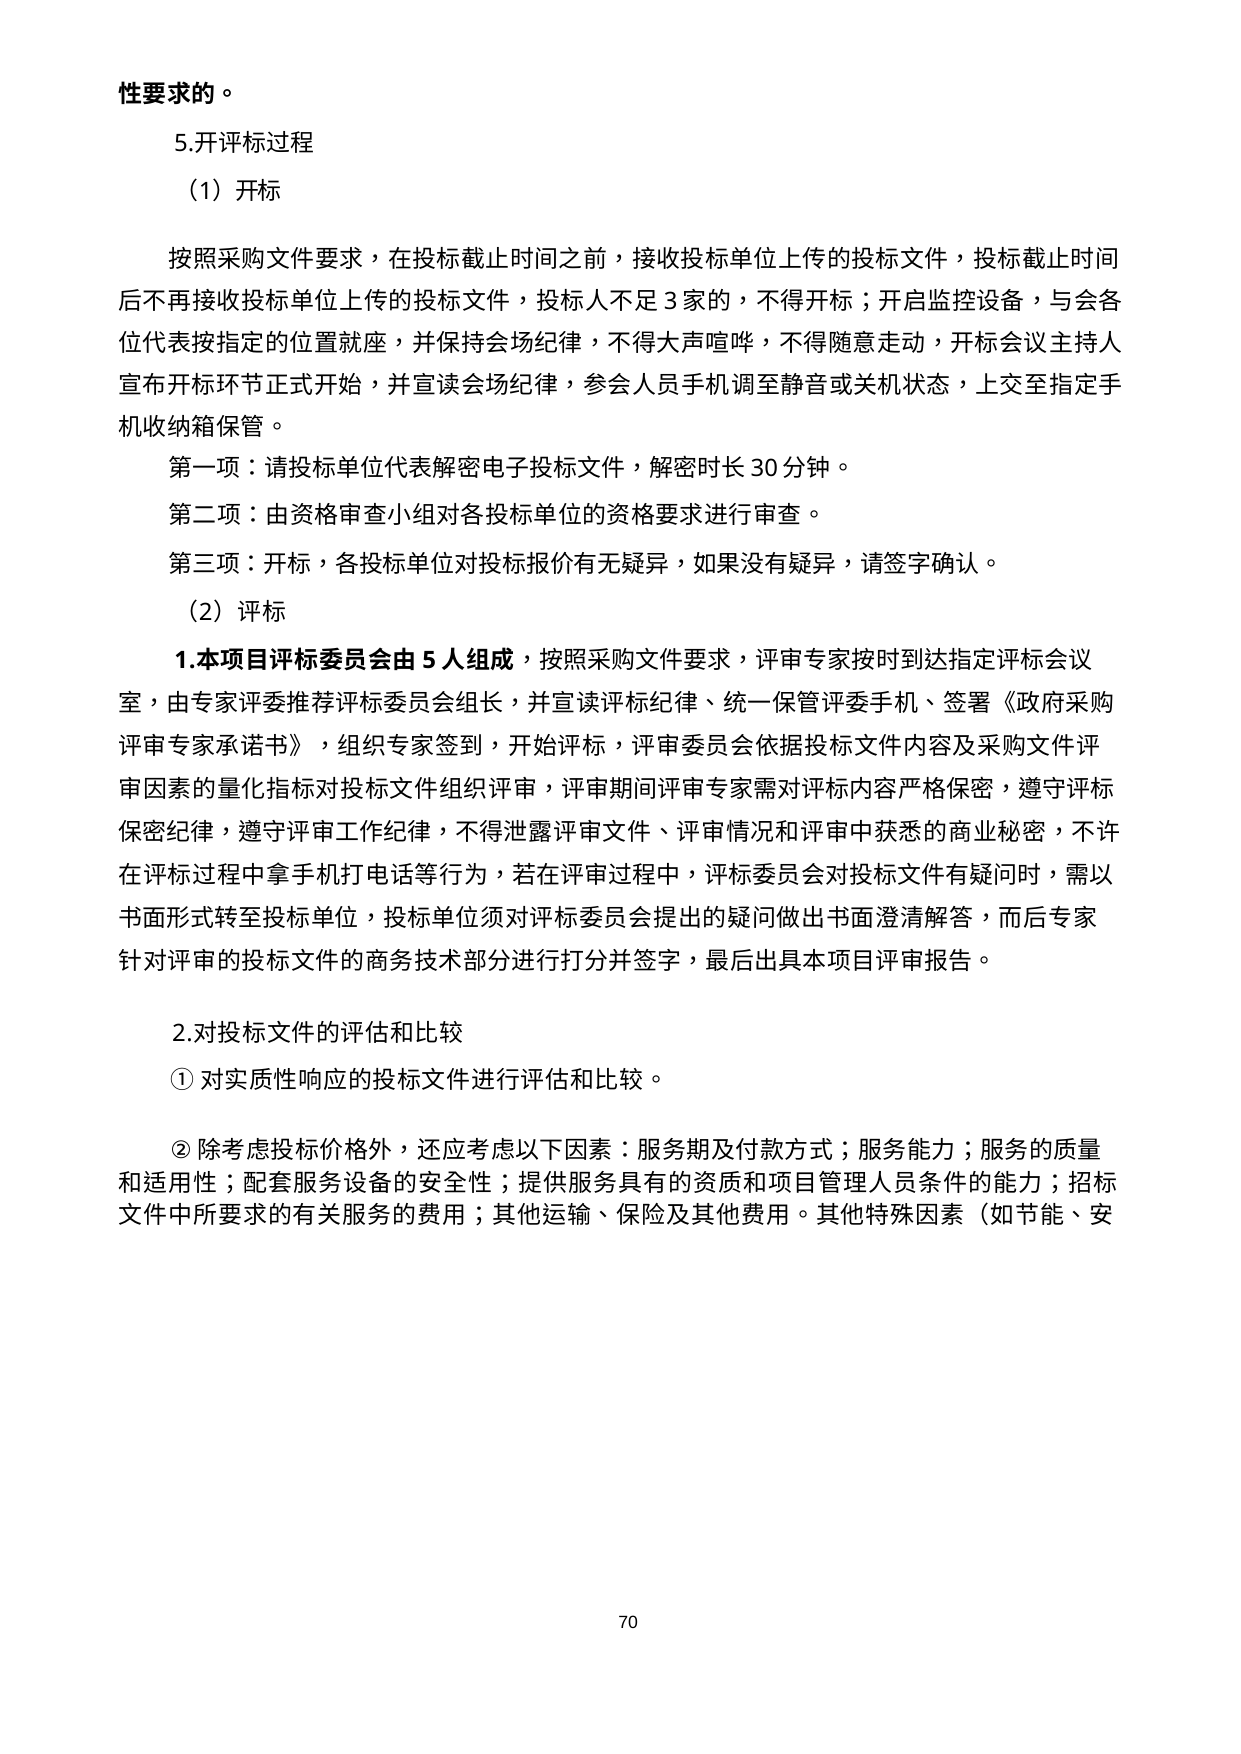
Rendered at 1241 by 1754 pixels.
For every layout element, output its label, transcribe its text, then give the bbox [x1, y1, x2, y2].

text ①对实质性响应的投标文件进行评估和比较。 [170, 1068, 1123, 1094]
text 1.本项目评标委员会由5人组成，按照采购文件要求，评审专家按时到达指定评标会议室，由专家评委推荐评标委员会组长，并宣读评标纪律、统一保管评委手机、签署《政府采购评审专家承诺书》，组织专家签到，开始评标，评审委员会依据投标文件内容及采购文件评审因素的量化指标对投标文件组织评审，评审期间评审专家需对评标内容严格保密，遵守评标保密纪律，遵守评审工作纪律，不得泄露评审文件、评审情况和评审中获悉的商业秘密，不许在评标过程中拿手机打电话等行为，若在评审过程中，评标委员会对投标文件有疑问时，需以书面形式转至投标单位，投标单位须对评标委员会提出的疑问做出书面澄清解答，而后专家针对评审的投标文件的商务技术部分进行打分并签字，最后出具本项目评审报告。 [118, 642, 1121, 976]
text （1）开标 [174, 175, 1123, 206]
text （2）评标 [174, 595, 1123, 626]
text 第二项：由资格审查小组对各投标单位的资格要求进行审查。 [168, 503, 1123, 528]
text 按照采购文件要求，在投标截止时间之前，接收投标单位上传的投标文件，投标截止时间后不再接收投标单位上传的投标文件，投标人不足3家的，不得开标；开启监控设备，与会各位代表按指定的位置就座，并保持会场纪律，不得大声喧哗，不得随意走动，开标会议主持人宣布开标环节正式开始，并宣读会场纪律，参会人员手机调至静音或关机状态，上交至指定手机收纳箱保管。 [118, 242, 1123, 442]
text 第一项：请投标单位代表解密电子投标文件，解密时长30分钟。 [168, 452, 1123, 483]
text 2.对投标文件的评估和比较 [172, 1016, 1123, 1047]
text 第三项：开标，各投标单位对投标报价有无疑异，如果没有疑异，请签字确认。 [168, 552, 1123, 578]
text 5.开评标过程 [174, 126, 1123, 158]
text 性要求的。 [119, 82, 1123, 108]
text ②除考虑投标价格外，还应考虑以下因素：服务期及付款方式；服务能力；服务的质量和适用性；配套服务设备的安全性；提供服务具有的资质和项目管理人员条件的能力；招标文件中所要求的有关服务的费用；其他运输、保险及其他费用。其他特殊因素（如节能、安 [119, 1132, 1122, 1231]
